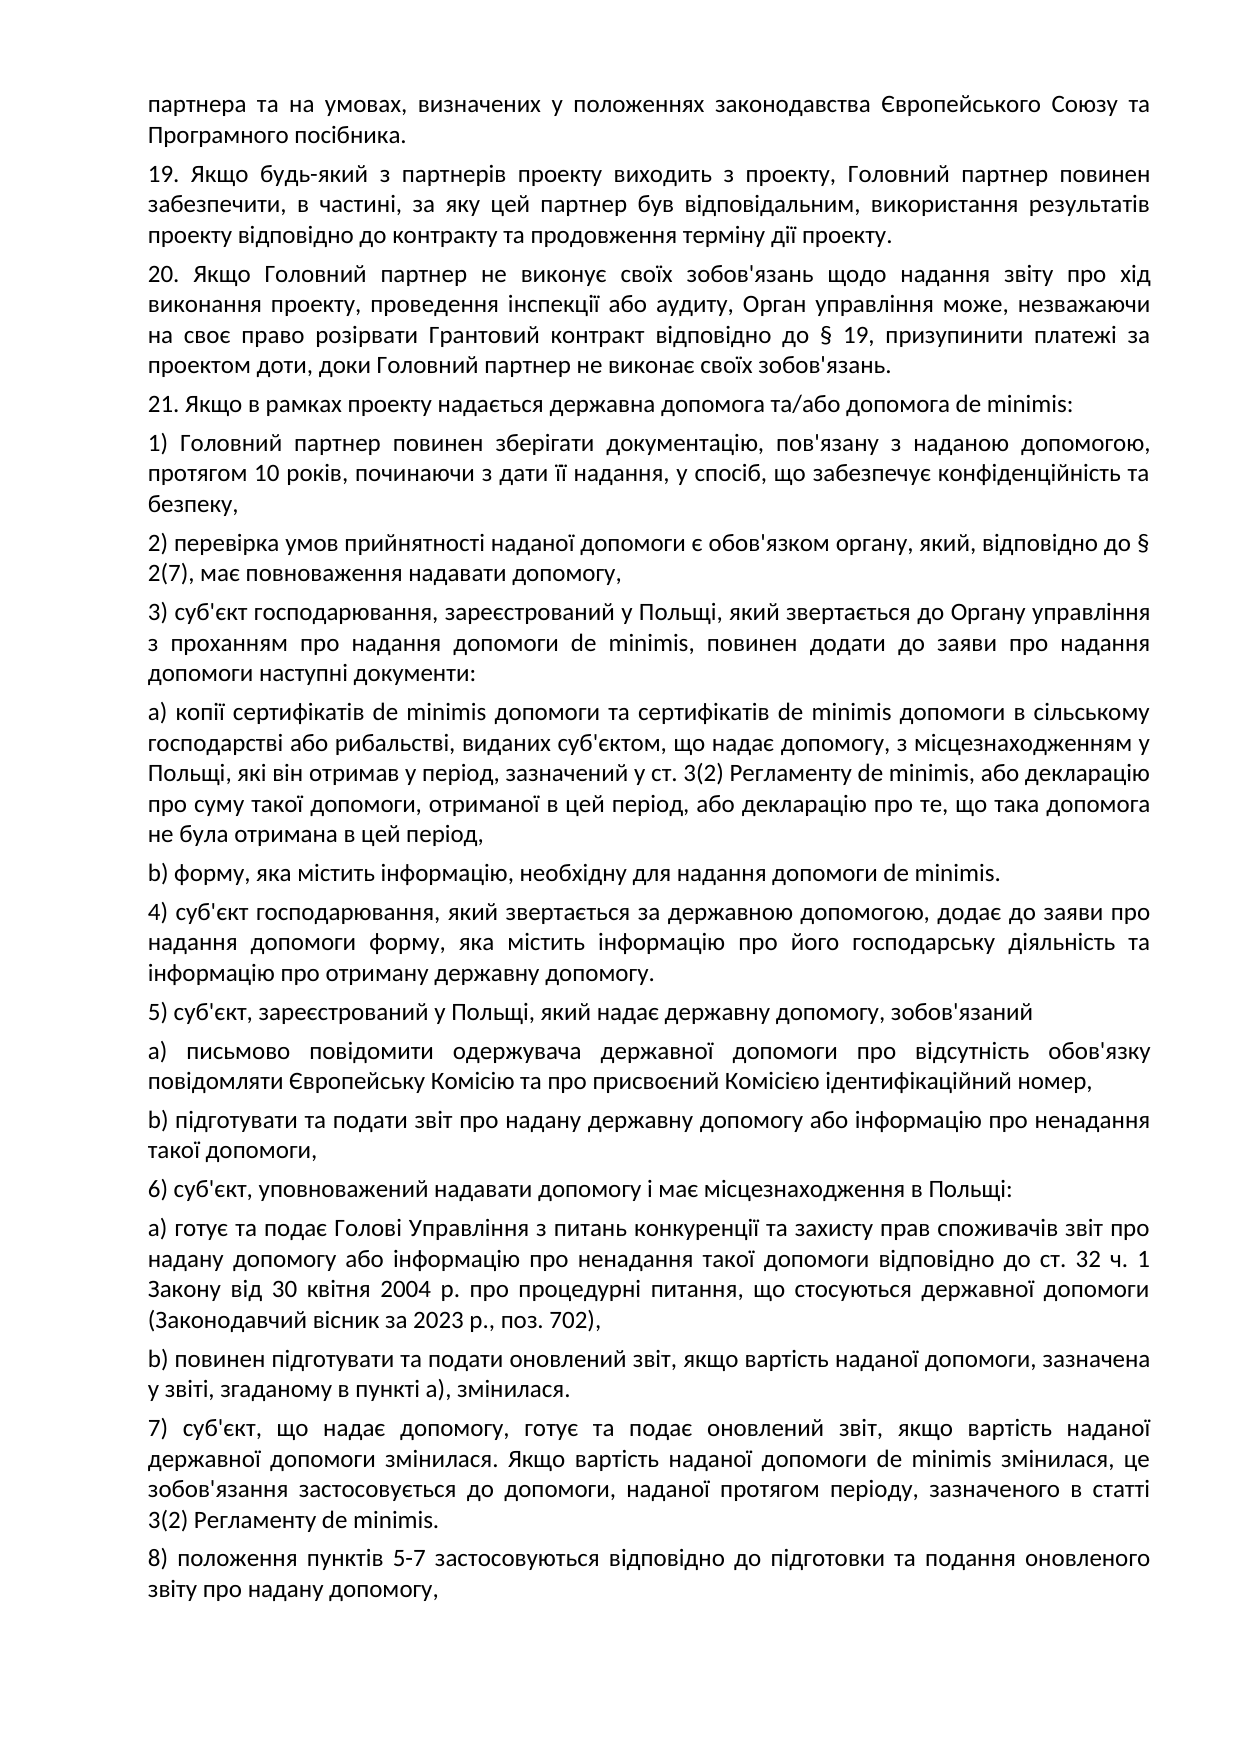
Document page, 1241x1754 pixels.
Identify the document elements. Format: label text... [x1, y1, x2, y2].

text a) готує та подає Голові Управління з питань конкуренції та захисту прав споживачів звіт про надану допомогу або інформацію про ненадання такої допомоги відповідно до ст. 32 ч. 1 Закону від 30 квітня 2004 р. про процедурні питання, що стосуються державної допомоги (Законодавчий вісник за 2023 р., поз. 702), [148, 1212, 1152, 1334]
text 19. Якщо будь-який з партнерів проекту виходить з проекту, Головний партнер повинен забезпечити, в частині, за яку цей партнер був відповідальним, використання результатів проекту відповідно до контракту та продовження терміну дії проекту. [148, 158, 1152, 249]
text 1) Головний партнер повинен зберігати документацію, пов'язану з наданою допомогою, протягом 10 років, починаючи з дати її надання, у спосіб, що забезпечує конфіденційність та безпеку, [148, 427, 1152, 519]
text 21. Якщо в рамках проекту надається державна допомога та/або допомога de minimis: [148, 388, 1152, 419]
text 8) положення пунктів 5-7 застосовуються відповідно до підготовки та подання оновленого звіту про надану допомогу, [148, 1543, 1152, 1604]
text 4) суб'єкт господарювання, який звертається за державною допомогою, додає до заяви про надання допомоги форму, яка містить інформацію про його господарську діяльність та інформацію про отриману державну допомогу. [148, 896, 1152, 988]
text 3) суб'єкт господарювання, зареєстрований у Польщі, який звертається до Органу управління з проханням про надання допомоги de minimis, повинен додати до заяви про надання допомоги наступні документи: [148, 596, 1152, 688]
text 20. Якщо Головний партнер не виконує своїх зобов'язань щодо надання звіту про хід виконання проекту, проведення інспекції або аудиту, Орган управління може, незважаючи на своє право розірвати Грантовий контракт відповідно до § 19, призупинити платежі за проектом доти, доки Головний партнер не виконає своїх зобов'язань. [148, 258, 1152, 380]
text 6) суб'єкт, уповноважений надавати допомогу і має місцезнаходження в Польщі: [148, 1173, 1152, 1204]
text b) підготувати та подати звіт про надану державну допомогу або інформацію про ненадання такої допомоги, [148, 1104, 1152, 1165]
text 5) суб'єкт, зареєстрований у Польщі, який надає державну допомогу, зобов'язаний [148, 996, 1152, 1026]
text a) письмово повідомити одержувача державної допомоги про відсутність обов'язку повідомляти Європейську Комісію та про присвоєний Комісією ідентифікаційний номер, [148, 1035, 1152, 1096]
text 7) суб'єкт, що надає допомогу, готує та подає оновлений звіт, якщо вартість наданої державної допомоги змінилася. Якщо вартість наданої допомоги de minimis змінилася, це зобов'язання застосовується до допомоги, наданої протягом періоду, зазначеного в статті 3(2) Регламенту de minimis. [148, 1412, 1152, 1534]
text a) копії сертифікатів de minimis допомоги та сертифікатів de minimis допомоги в сільському господарстві або рибальстві, виданих суб'єктом, що надає допомогу, з місцезнаходженням у Польщі, які він отримав у період, зазначений у ст. 3(2) Регламенту de minimis, або декларацію про суму такої допомоги, отриманої в цей період, або декларацію про те, що така допомога не була отримана в цей період, [148, 696, 1152, 849]
text b) форму, яка містить інформацію, необхідну для надання допомоги de minimis. [148, 857, 1152, 888]
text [148, 88, 1152, 149]
text b) повинен підготувати та подати оновлений звіт, якщо вартість наданої допомоги, зазначена у звіті, згаданому в пункті а), змінилася. [148, 1343, 1152, 1404]
text 2) перевірка умов прийнятності наданої допомоги є обов'язком органу, який, відповідно до § 2(7), має повноваження надавати допомогу, [148, 527, 1152, 588]
